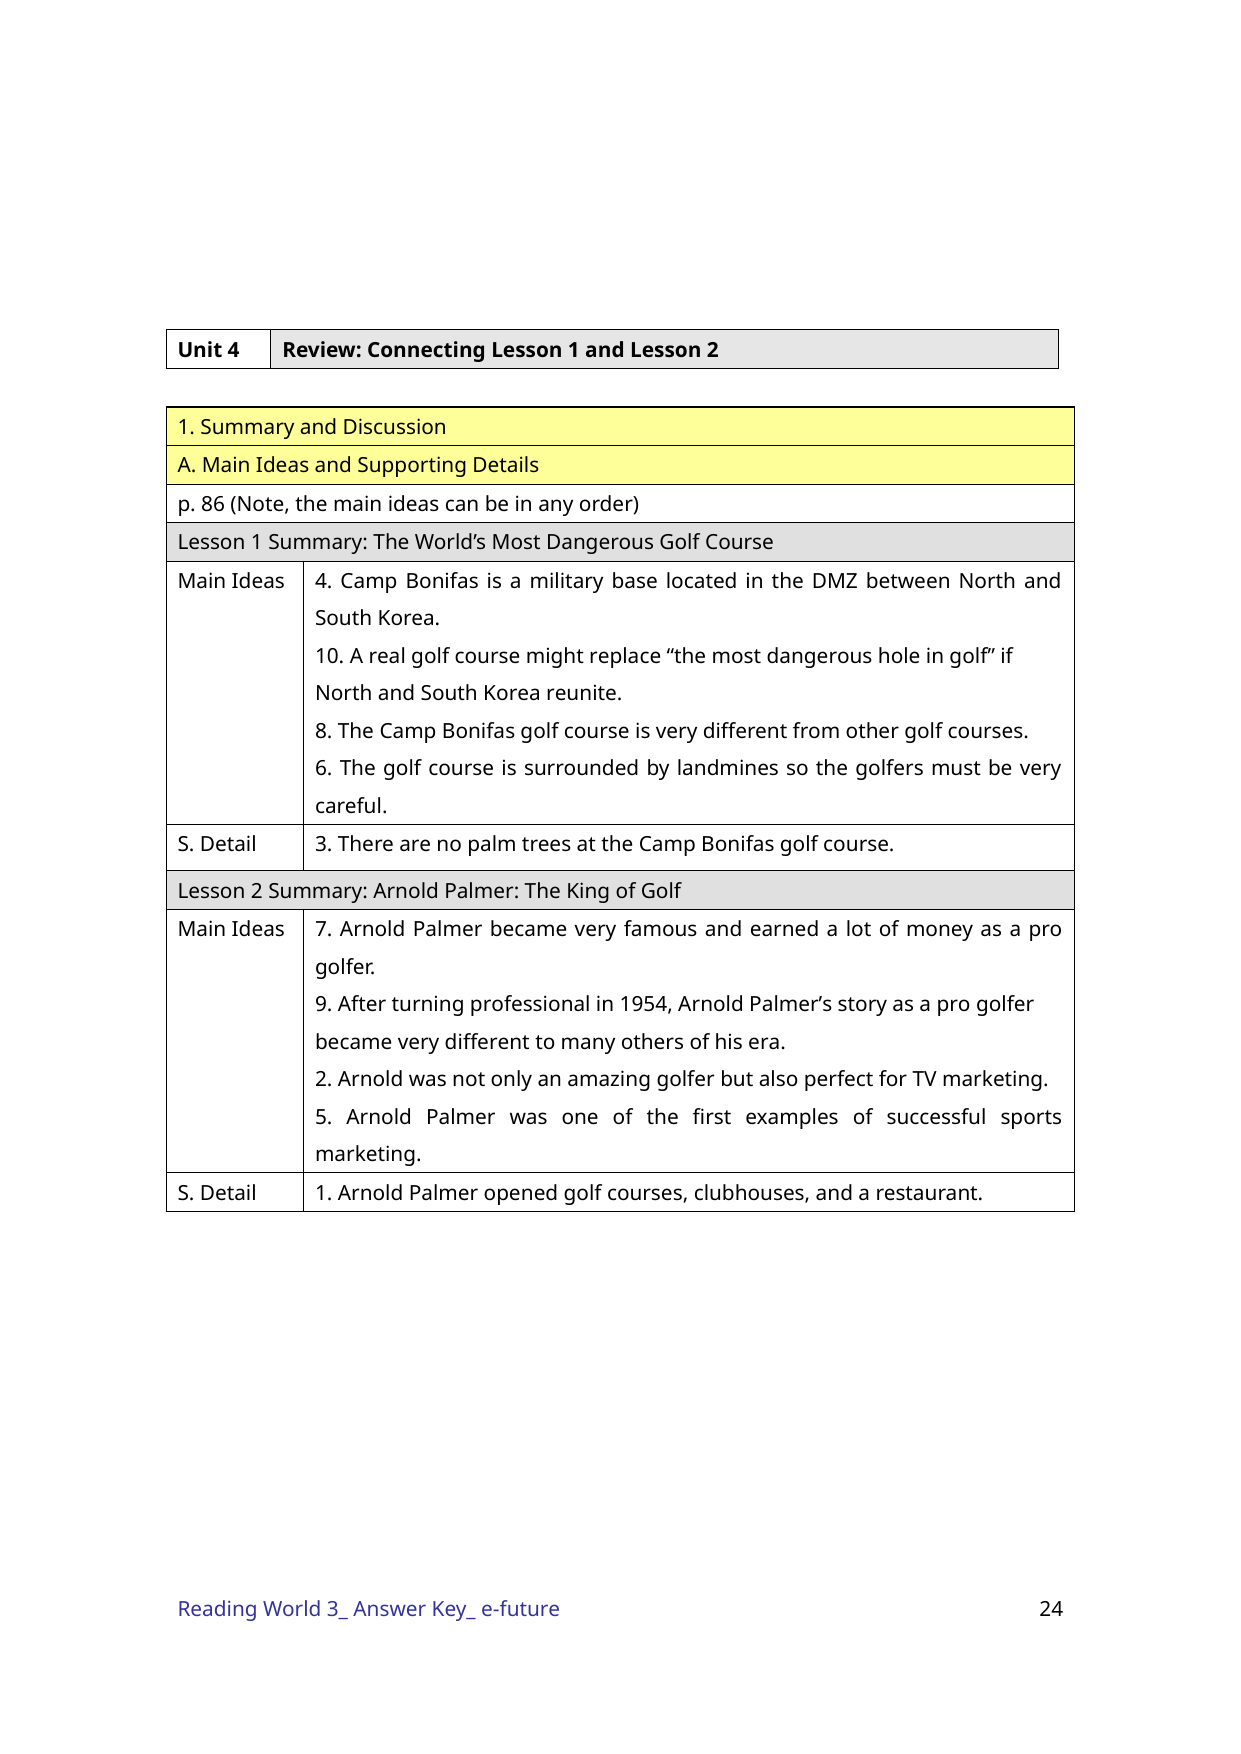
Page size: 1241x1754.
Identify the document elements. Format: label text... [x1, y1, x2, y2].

table_cell S. Detail [167, 1173, 303, 1211]
table_cell A. Main Ideas and Supporting Details [167, 446, 1074, 483]
table_cell Main Ideas [167, 910, 303, 1172]
table_cell 4. Camp Bonifas is a military base located in the DMZ between North and South Korea. 10. A real golf course might replace “the most dangerous hole in golf” if North and South Korea reunite. 8. The Camp Bonifas golf course is very different from other golf courses. 6. The golf course is surrounded by landmines so the golfers must be very careful. [304, 562, 1074, 824]
table_cell Lesson 1 Summary: The World’s Most Dangerous Golf Course [167, 523, 1074, 561]
table_cell p. 86 (Note, the main ideas can be in any order) [167, 485, 1074, 522]
table_cell Main Ideas [167, 562, 303, 824]
table_cell Lesson 2 Summary: Arnold Palmer: The King of Golf [167, 871, 1074, 909]
table_cell 3. There are no palm trees at the Camp Bonifas golf course. [304, 825, 1074, 870]
table_header Unit 4 [167, 330, 270, 368]
table_cell 7. Arnold Palmer became very famous and earned a lot of money as a pro golfer. 9. After turning professional in 1954, Arnold Palmer’s story as a pro golfer became very different to many others of his era. 2. Arnold was not only an amazing golfer but also perfect for TV marketing. 5. Arnold Palmer was one of the first examples of successful sports marketing. [304, 910, 1074, 1172]
table_cell 1. Arnold Palmer opened golf courses, clubhouses, and a restaurant. [304, 1173, 1074, 1211]
table_cell S. Detail [167, 825, 303, 870]
table_header Review: Connecting Lesson 1 and Lesson 2 [271, 330, 1058, 368]
table_header 1. Summary and Discussion [167, 408, 1074, 445]
